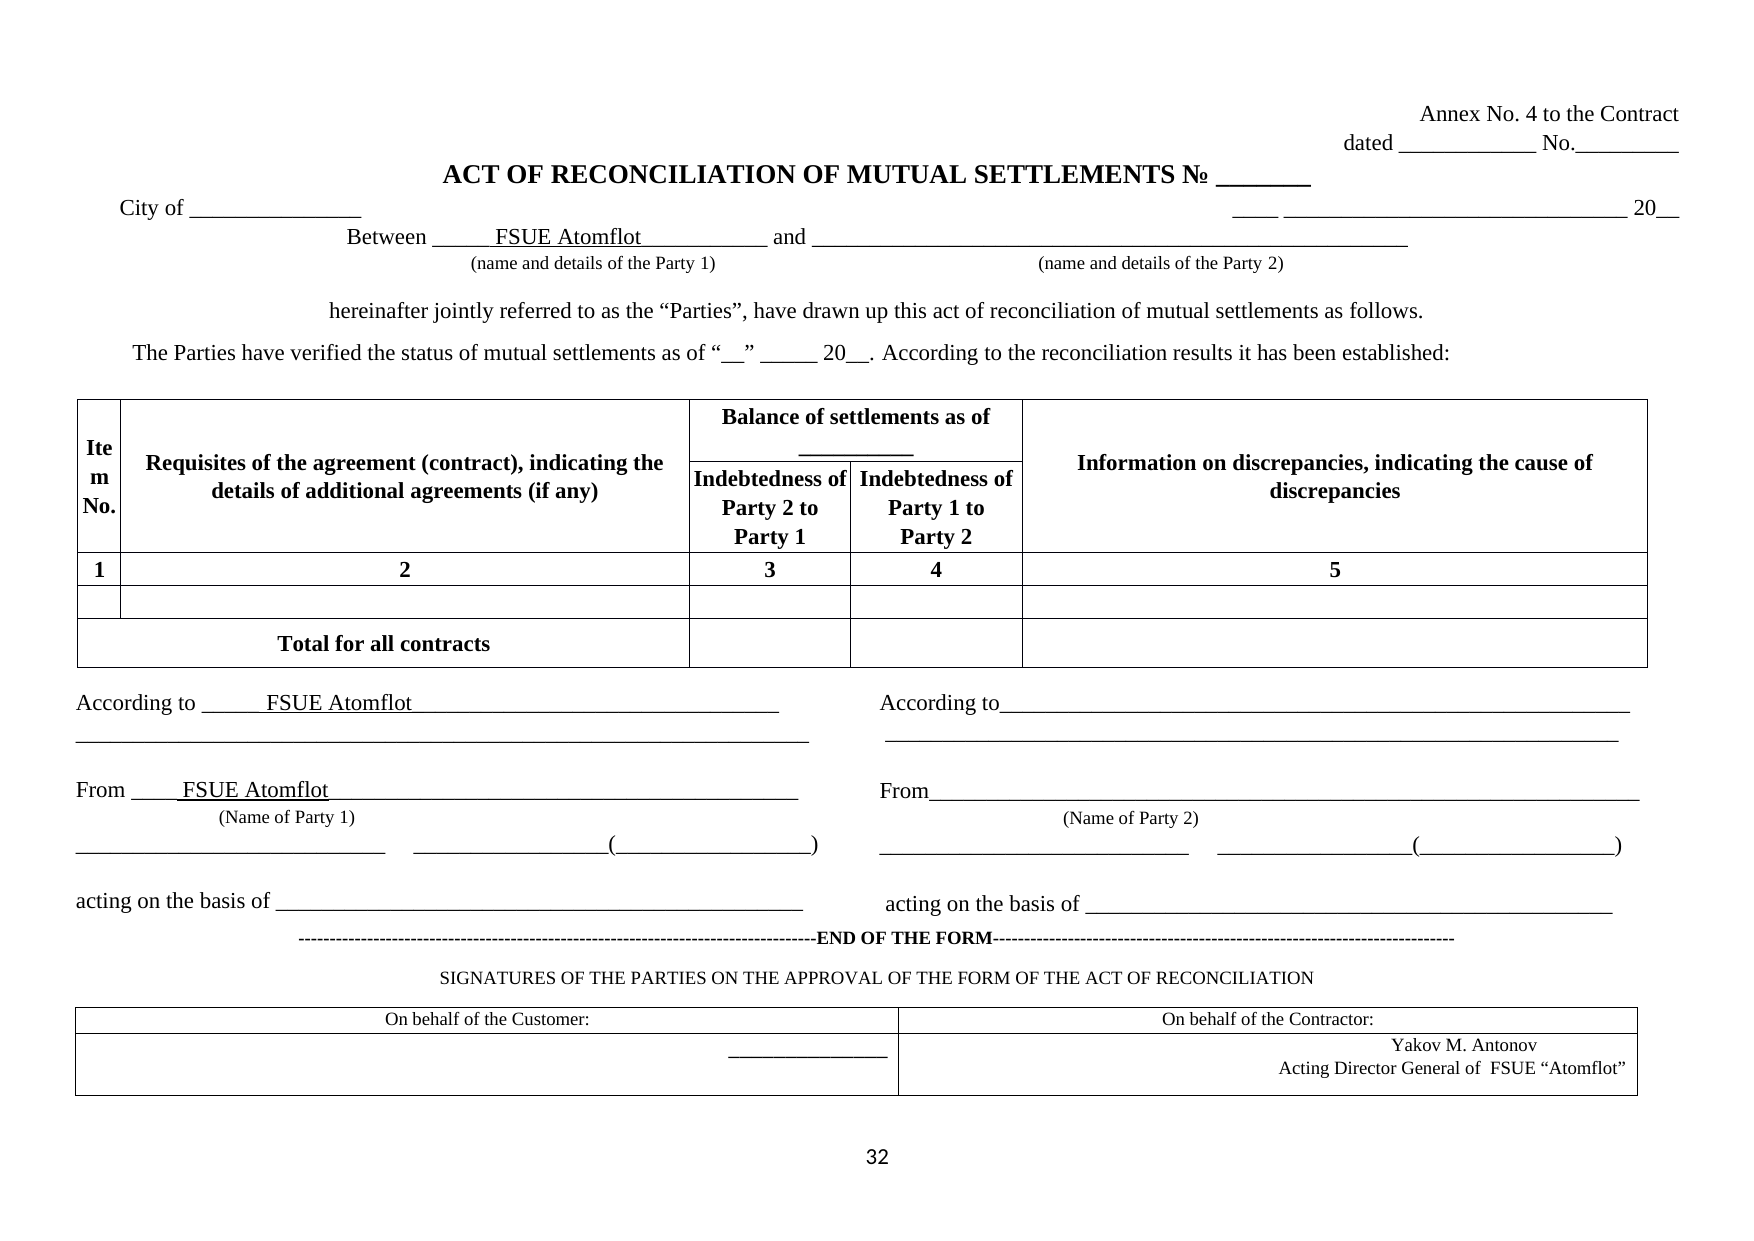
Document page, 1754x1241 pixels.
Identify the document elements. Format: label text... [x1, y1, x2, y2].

table_cell 5 [1023, 553, 1647, 585]
table_cell 1 [78, 553, 120, 585]
table_cell 3 [690, 553, 850, 585]
table_header Balance of settlements as of __________ [690, 400, 1022, 461]
text Annex No. 4 to the Contract [75, 100, 1679, 127]
table_cell ______________ [76, 1034, 898, 1095]
table_cell According to _____ FSUE Atomflot________________________________ ________________________________________________________________ From ____ FSUE Atomflot_________________________________________ (Name of Party 1) ___________________________ _________________(_________________) acting on the basis of ______________________________________________ [75, 667, 850, 919]
table_cell According to_______________________________________________________ ________________________________________________________________ From______________________________________________________________ (Name of Party 2) ___________________________ _________________(_________________) acting on the basis of ______________________________________________ [850, 668, 1644, 919]
text dated ____________ No._________ [1109, 129, 1679, 156]
table_cell [78, 586, 120, 618]
table_cell Yakov M. Antonov Acting Director General of FSUE “Atomflot” [899, 1034, 1637, 1095]
table_cell [851, 586, 1022, 618]
table_cell 4 [851, 553, 1022, 585]
table_cell [851, 619, 1022, 667]
table_cell Indebtedness of Party 1 to Party 2 [851, 462, 1022, 552]
table_header On behalf of the Contractor: [899, 1008, 1637, 1032]
table_cell [690, 619, 850, 667]
table_header City of _______________ [119, 194, 877, 223]
table_header Requisites of the agreement (contract), indicating the details of additional agreements (if any) [121, 400, 689, 552]
text ACT OF RECONCILIATION OF MUTUAL SETTLEMENTS № _______ [75, 158, 1679, 189]
table_cell [1023, 619, 1647, 667]
table_cell [1023, 586, 1647, 618]
table_cell Total for all contracts [78, 619, 689, 667]
table_cell [121, 586, 689, 618]
text -----------------------------------------------------------------------------------END OF THE FORM-------------------------------------------------------------------------- [75, 927, 1679, 948]
text hereinafter jointly referred to as the “Parties”, have drawn up this act of reconciliation of mutual settlements as follows. [75, 297, 1679, 324]
table_cell [690, 586, 850, 618]
table_header Information on discrepancies, indicating the cause of discrepancies [1023, 400, 1647, 552]
table_cell 2 [121, 553, 689, 585]
table_header ____ ______________________________ 20__ [877, 194, 1679, 223]
table_header Item No. [78, 400, 120, 552]
text The Parties have verified the status of mutual settlements as of “__” _____ 20__. According to the reconciliation results it has been established: [75, 338, 1679, 365]
text Between _____ FSUE Atomflot___________ and ____________________________________________________ [75, 223, 1679, 249]
table_cell Indebtedness of Party 2 to Party 1 [690, 462, 850, 552]
text SIGNATURES OF THE PARTIES ON THE APPROVAL OF THE FORM OF THE ACT OF RECONCILIATION [75, 967, 1679, 988]
text (name and details of the Party 1) (name and details of the Party 2) [75, 252, 1679, 273]
table_header On behalf of the Customer: [76, 1008, 898, 1032]
